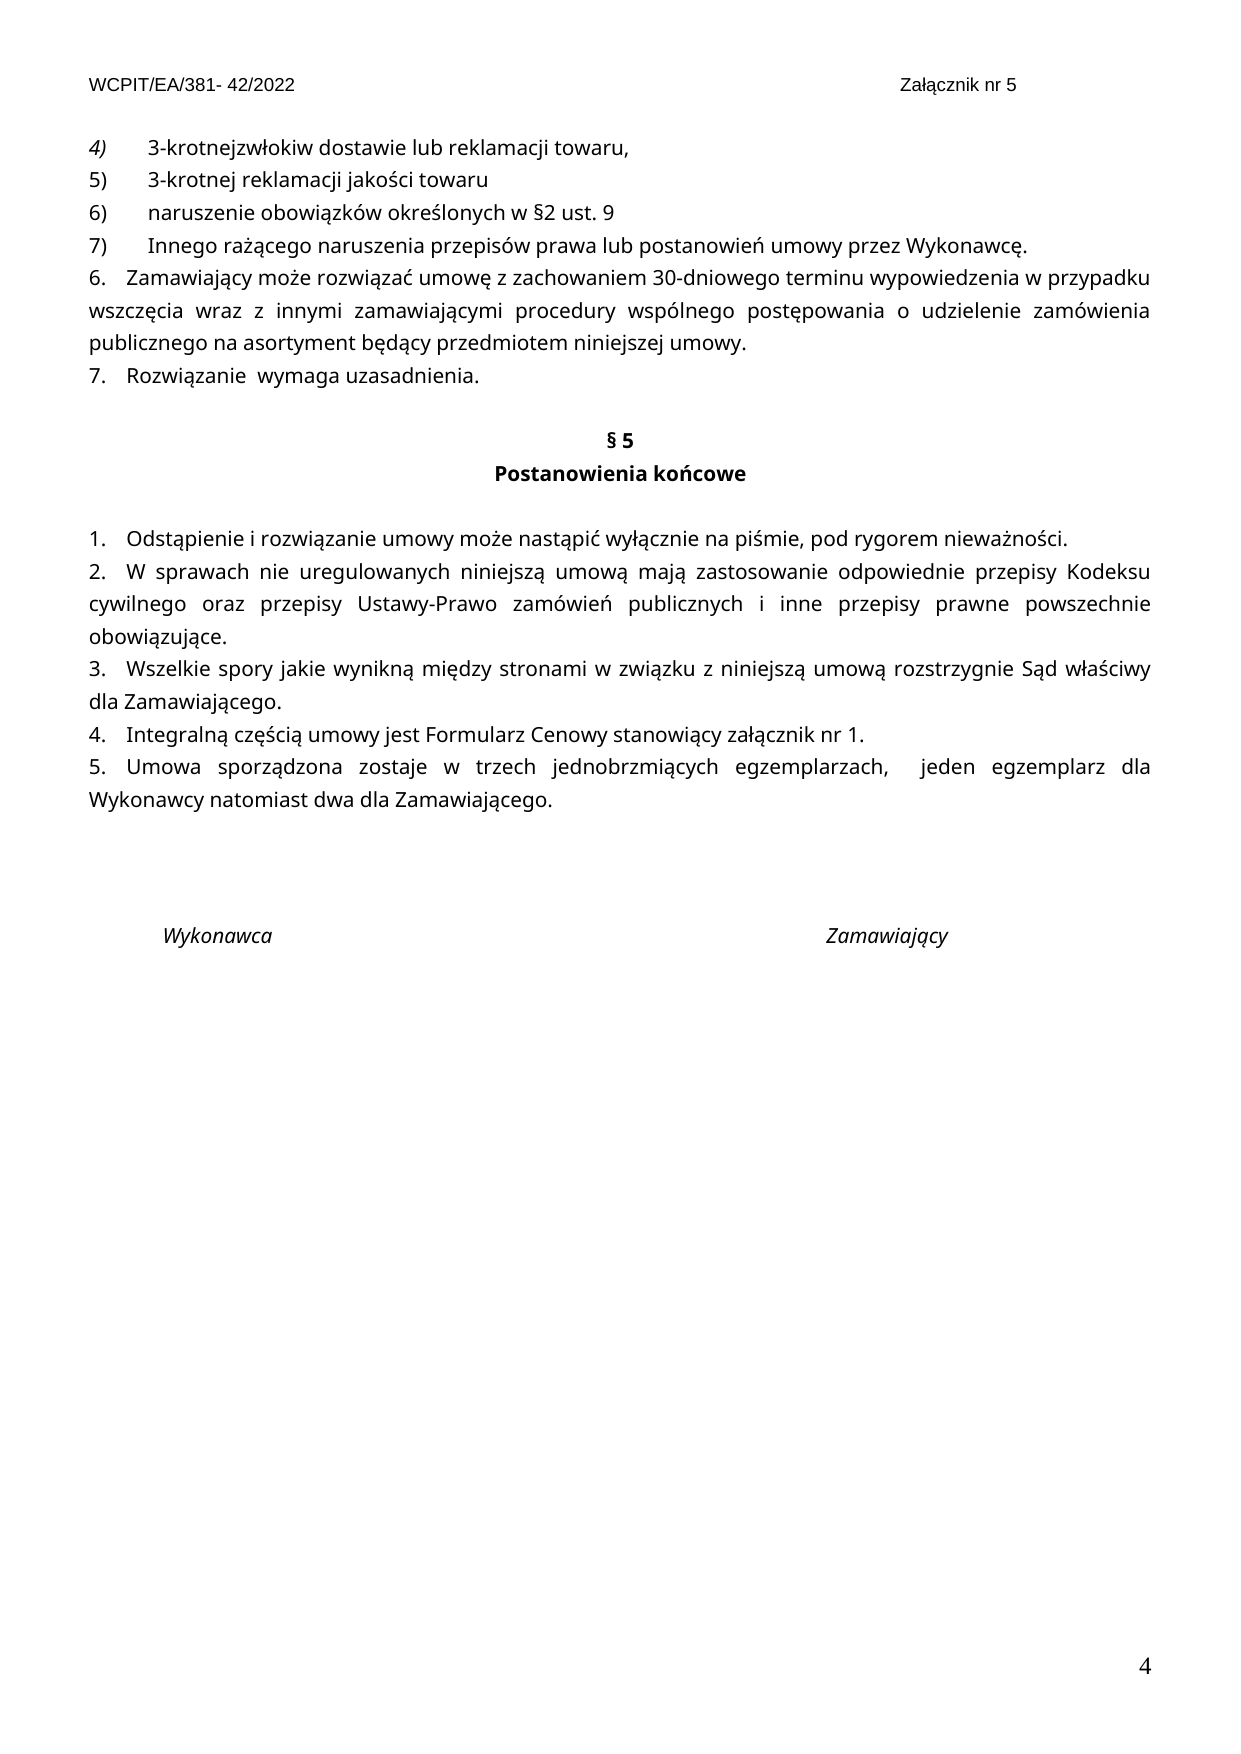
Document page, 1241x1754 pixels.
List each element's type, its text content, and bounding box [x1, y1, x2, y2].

list Umowa sporządzona zostaje w trzech jednobrzmiących egzemplarzach, jeden egzemplarz dla Wykonawcy natomiast dwa dla Zamawiającego. [89, 752, 1152, 813]
list naruszenie obowiązków określonych w §2 ust. 9 [89, 198, 1152, 227]
list 3-krotnejzwłokiw dostawie lub reklamacji towaru, [89, 133, 1152, 161]
list Wszelkie spory jakie wynikną między stronami w związku z niniejszą umową rozstrzygnie Sąd właściwy dla Zamawiającego. [89, 654, 1152, 716]
list Zamawiający może rozwiązać umowę z zachowaniem 30-dniowego terminu wypowiedzenia w przypadku wszczęcia wraz z innymi zamawiającymi procedury wspólnego postępowania o udzielenie zamówienia publicznego na asortyment będący przedmiotem niniejszej umowy. [89, 263, 1152, 357]
text Postanowienia końcowe [89, 459, 1152, 487]
list Rozwiązanie wymaga uzasadnienia. [89, 361, 1152, 389]
list 3-krotnej reklamacji jakości towaru [89, 166, 1152, 194]
list Integralną częścią umowy jest Formularz Cenowy stanowiący załącznik nr 1. [89, 720, 1152, 748]
list Innego rażącego naruszenia przepisów prawa lub postanowień umowy przez Wykonawcę. [89, 231, 1152, 259]
list Odstąpienie i rozwiązanie umowy może nastąpić wyłącznie na piśmie, pod rygorem nieważności. [89, 524, 1152, 553]
subtitle Wykonawca Zamawiający [89, 922, 1152, 950]
list W sprawach nie uregulowanych niniejszą umową mają zastosowanie odpowiednie przepisy oraz przepisy Ustawy-Prawo zamówień publicznych i inne przepisy prawne powszechnie obowiązujące. [89, 557, 1152, 650]
text § 5 [89, 426, 1152, 455]
